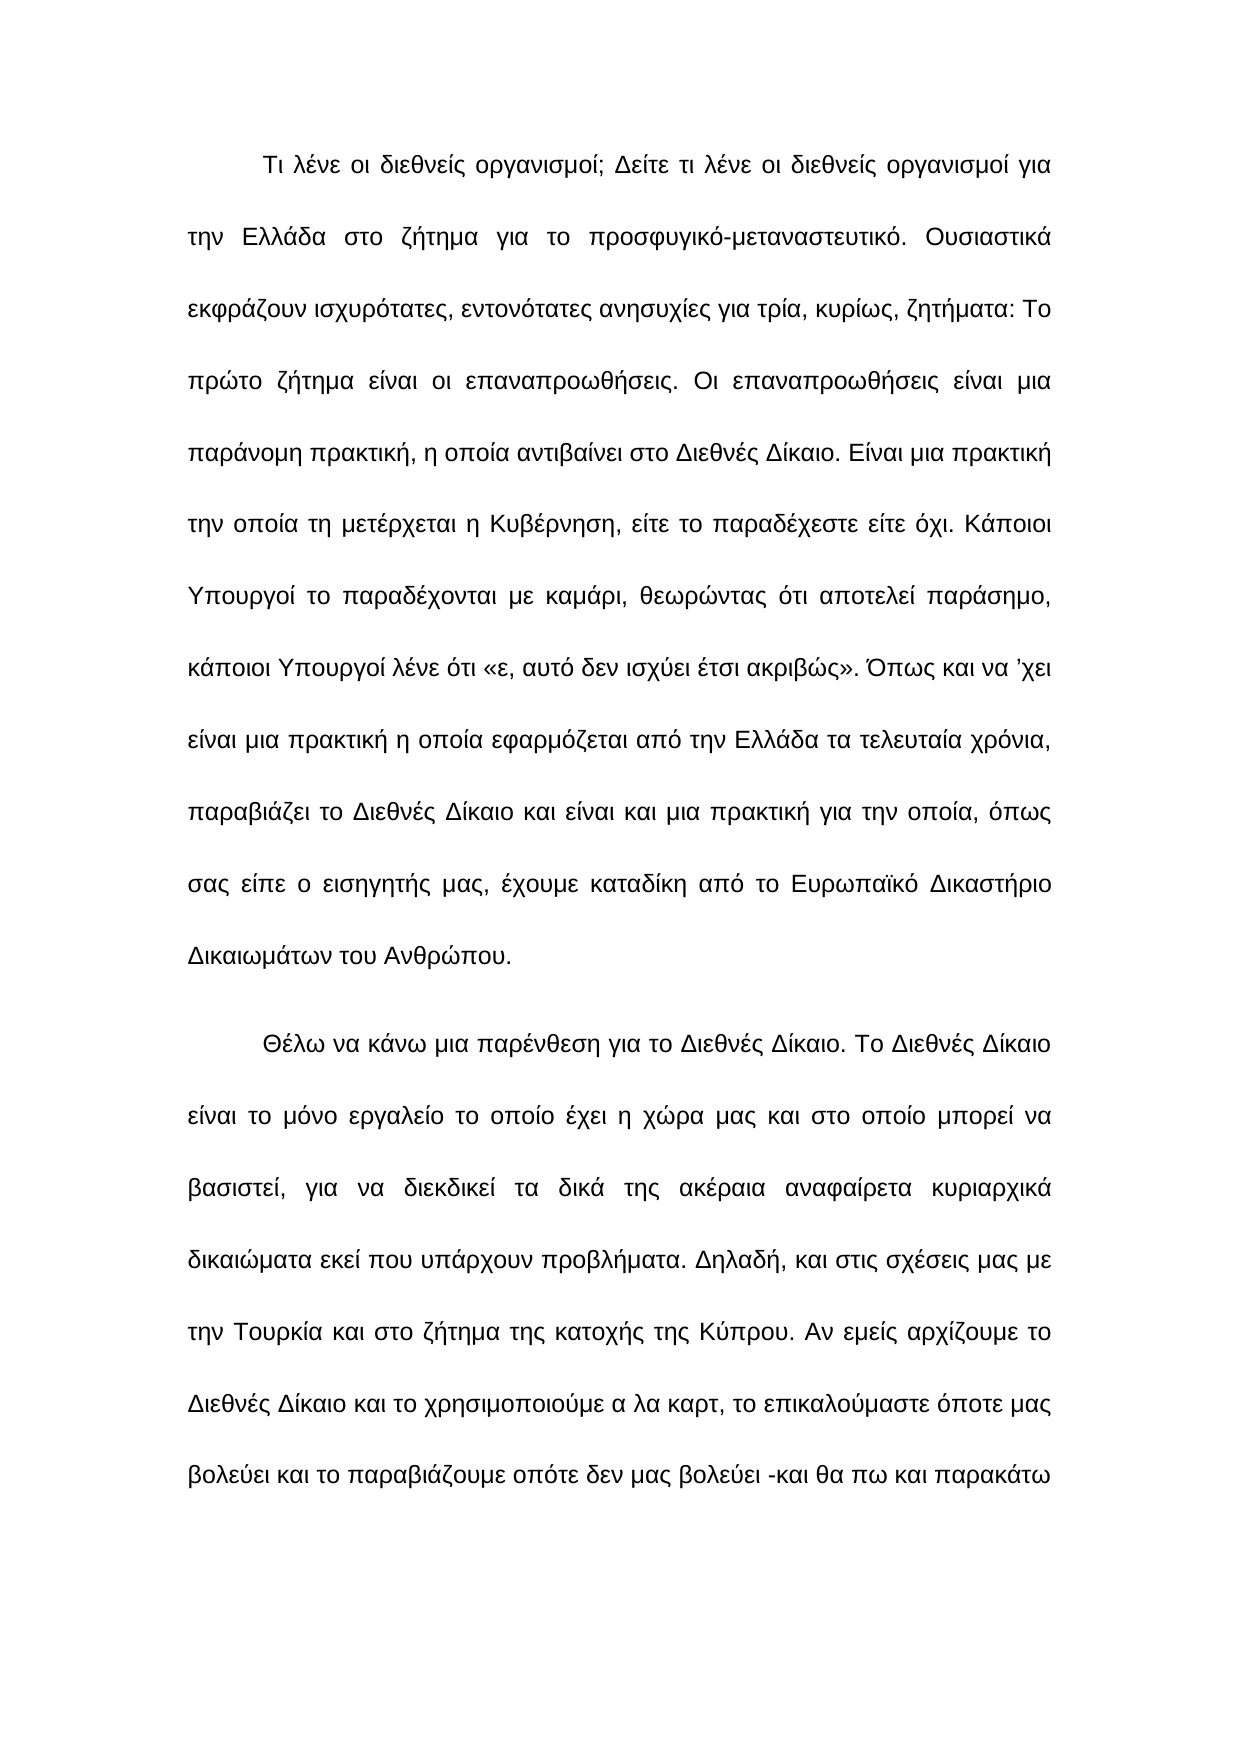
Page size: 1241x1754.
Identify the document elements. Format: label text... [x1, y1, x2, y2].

text Τι λένε οι διεθνείς οργανισμοί; Δείτε τι λένε οι διεθνείς οργανισμοί για την Ελλάδα στο ζήτημα για το προσφυγικό-μεταναστευτικό. Ουσιαστικά εκφράζουν ισχυρότατες, εντονότατες ανησυχίες για τρία, κυρίως, ζητήματα: Το πρώτο ζήτημα είναι οι επαναπροωθήσεις. Οι επαναπροωθήσεις είναι μια παράνομη πρακτική, η οποία αντιβαίνει στο Διεθνές Δίκαιο. Είναι μια πρακτική την οποία τη μετέρχεται η Κυβέρνηση, είτε το παραδέχεστε είτε όχι. Κάποιοι Υπουργοί το παραδέχονται με καμάρι, θεωρώντας ότι αποτελεί παράσημο, κάποιοι Υπουργοί λένε ότι «ε, αυτό δεν ισχύει έτσι ακριβώς». Όπως και να ’χει είναι μια πρακτική η οποία εφαρμόζεται από την Ελλάδα τα τελευταία χρόνια, παραβιάζει το Διεθνές Δίκαιο και είναι και μια πρακτική για την οποία, όπως σας είπε ο εισηγητής μας, έχουμε καταδίκη από το Ευρωπαϊκό Δικαστήριο Δικαιωμάτων του Ανθρώπου. [187, 150, 1053, 969]
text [187, 1029, 1053, 1489]
